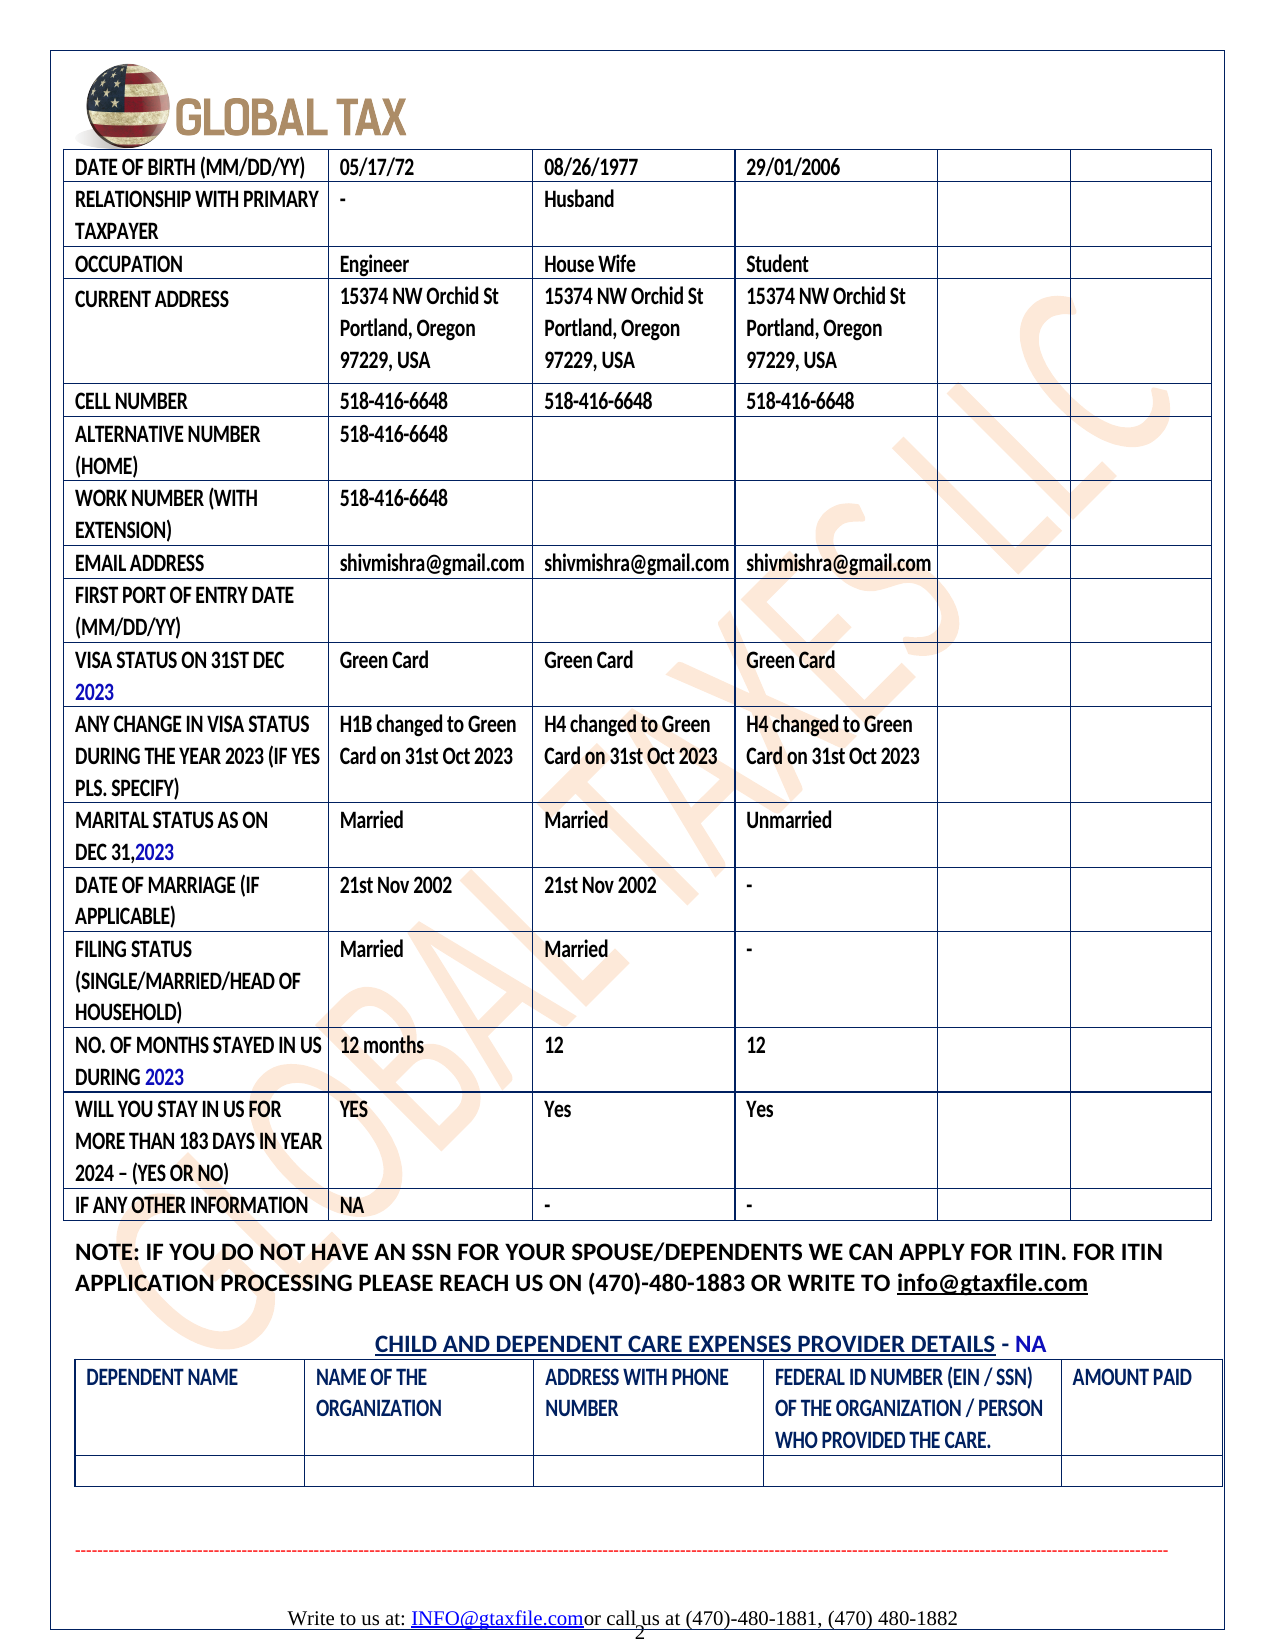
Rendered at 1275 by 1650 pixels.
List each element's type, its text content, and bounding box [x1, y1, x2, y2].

table_header ADDRESS WITH PHONE NUMBER [534, 1360, 763, 1454]
table_cell 08/26/1977 [533, 150, 734, 181]
table_cell Student [736, 247, 937, 278]
table_cell WORK NUMBER (WITH EXTENSION) [64, 481, 328, 545]
table_cell Green Card [533, 643, 734, 706]
table_cell - [736, 1189, 937, 1220]
table_cell FILING STATUS (SINGLE/MARRIED/HEAD OF HOUSEHOLD) [64, 932, 328, 1027]
table_cell MARITAL STATUS AS ON DEC 31,2023 [64, 803, 328, 867]
table_cell [1071, 803, 1211, 867]
table_cell [736, 182, 937, 246]
table_cell [533, 579, 734, 642]
table_cell 15374 NW Orchid St Portland, Oregon 97229, USA [329, 279, 532, 383]
table_cell H4 changed to Green Card on 31st Oct 2023 [736, 707, 937, 802]
table_header FEDERAL ID NUMBER (EIN / SSN) OF THE ORGANIZATION / PERSON WHO PROVIDED THE CARE. [764, 1360, 1061, 1454]
table_cell shivmishra@gmail.com [736, 546, 937, 577]
table_cell [1071, 546, 1211, 577]
text CHILD AND DEPENDENT CARE EXPENSES PROVIDER DETAILS - NA [300, 1328, 1206, 1358]
table_cell [1071, 1093, 1211, 1187]
table_cell [1071, 932, 1211, 1027]
table_cell 12 [736, 1028, 937, 1091]
table_cell Married [533, 932, 734, 1027]
picture [75, 63, 407, 149]
table_cell DATE OF BIRTH (MM/DD/YY) [64, 150, 328, 181]
table_cell [736, 579, 937, 642]
table_cell [938, 150, 1070, 181]
table_cell [1071, 868, 1211, 931]
table_cell H1B changed to Green Card on 31st Oct 2023 [329, 707, 532, 802]
table_cell 518-416-6648 [736, 384, 937, 416]
table_cell - [533, 1189, 734, 1220]
table_cell RELATIONSHIP WITH PRIMARY TAXPAYER [64, 182, 328, 246]
table_cell [534, 1456, 763, 1486]
table_cell [938, 247, 1070, 278]
table_cell ALTERNATIVE NUMBER (HOME) [64, 417, 328, 480]
table_cell 15374 NW Orchid St Portland, Oregon 97229, USA [533, 279, 734, 383]
table_cell [764, 1456, 1061, 1486]
table_cell [938, 417, 1070, 480]
table_cell YES [329, 1093, 532, 1187]
table_cell [1071, 150, 1211, 181]
table_cell - [329, 182, 532, 246]
table_cell [1071, 279, 1211, 383]
table_cell CURRENT ADDRESS [64, 279, 328, 383]
table_cell 518-416-6648 [329, 384, 532, 416]
table_cell Green Card [736, 643, 937, 706]
table_cell WILL YOU STAY IN US FOR MORE THAN 183 DAYS IN YEAR 2024 – (YES OR NO) [64, 1093, 328, 1187]
table_cell DATE OF MARRIAGE (IF APPLICABLE) [64, 868, 328, 931]
table_cell [938, 707, 1070, 802]
table_cell NO. OF MONTHS STAYED IN US DURING 2023 [64, 1028, 328, 1091]
table_cell VISA STATUS ON 31ST DEC 2023 [64, 643, 328, 706]
table_cell [1071, 643, 1211, 706]
table_cell 29/01/2006 [736, 150, 937, 181]
table_header DEPENDENT NAME [76, 1360, 304, 1454]
table_cell [736, 417, 937, 480]
table_cell [938, 932, 1070, 1027]
table_cell Green Card [329, 643, 532, 706]
table_cell [938, 1093, 1070, 1187]
table_cell [1071, 481, 1211, 545]
table_cell [938, 481, 1070, 545]
table_cell OCCUPATION [64, 247, 328, 278]
table_cell 12 months [329, 1028, 532, 1091]
table_cell 05/17/72 [329, 150, 532, 181]
table_cell Married [533, 803, 734, 867]
table_cell - [736, 868, 937, 931]
table_cell [938, 1028, 1070, 1091]
table_header AMOUNT PAID [1062, 1360, 1222, 1454]
table_header NAME OF THE ORGANIZATION [305, 1360, 533, 1454]
table_cell Yes [736, 1093, 937, 1187]
table_cell CELL NUMBER [64, 384, 328, 416]
table_cell [1071, 1028, 1211, 1091]
table_cell [1071, 247, 1211, 278]
table_cell Engineer [329, 247, 532, 278]
table_cell [1062, 1456, 1222, 1486]
table_cell [329, 579, 532, 642]
table_cell 21st Nov 2002 [533, 868, 734, 931]
table_cell 12 [533, 1028, 734, 1091]
table_cell FIRST PORT OF ENTRY DATE (MM/DD/YY) [64, 579, 328, 642]
table_cell [938, 868, 1070, 931]
table_cell [1071, 182, 1211, 246]
table_cell [533, 481, 734, 545]
table_cell 518-416-6648 [329, 417, 532, 480]
table_cell [938, 579, 1070, 642]
table_cell [938, 182, 1070, 246]
table_cell [938, 279, 1070, 383]
table_cell House Wife [533, 247, 734, 278]
table_cell 518-416-6648 [533, 384, 734, 416]
table_cell [1071, 417, 1211, 480]
table_cell [305, 1456, 533, 1486]
table_cell [938, 643, 1070, 706]
table_cell Unmarried [736, 803, 937, 867]
text NOTE: IF YOU DO NOT HAVE AN SSN FOR YOUR SPOUSE/DEPENDENTS WE CAN APPLY FOR ITIN. FOR ITIN APPLICATION PROCESSING PLEASE REACH US ON (470)-480-1883 OR WRITE TO info@gtaxfile.com [75, 1236, 1206, 1297]
table_cell EMAIL ADDRESS [64, 546, 328, 577]
table_cell H4 changed to Green Card on 31st Oct 2023 [533, 707, 734, 802]
table_cell [736, 481, 937, 545]
table_cell [1071, 384, 1211, 416]
table_cell [1071, 1189, 1211, 1220]
table_cell shivmishra@gmail.com [533, 546, 734, 577]
table_cell Married [329, 932, 532, 1027]
table_cell [938, 803, 1070, 867]
table_cell [533, 417, 734, 480]
table_cell shivmishra@gmail.com [329, 546, 532, 577]
table_cell [1071, 707, 1211, 802]
table_cell 518-416-6648 [329, 481, 532, 545]
table_cell Married [329, 803, 532, 867]
table_cell NA [329, 1189, 532, 1220]
table_cell ANY CHANGE IN VISA STATUS DURING THE YEAR 2023 (IF YES PLS. SPECIFY) [64, 707, 328, 802]
table_cell [938, 384, 1070, 416]
table_cell Husband [533, 182, 734, 246]
table_cell [938, 546, 1070, 577]
table_cell 15374 NW Orchid St Portland, Oregon 97229, USA [736, 279, 937, 383]
table_cell - [736, 932, 937, 1027]
table_cell [1071, 579, 1211, 642]
table_cell [938, 1189, 1070, 1220]
table_cell Yes [533, 1093, 734, 1187]
table_cell [76, 1456, 304, 1486]
table_cell 21st Nov 2002 [329, 868, 532, 931]
table_cell IF ANY OTHER INFORMATION [64, 1189, 328, 1220]
